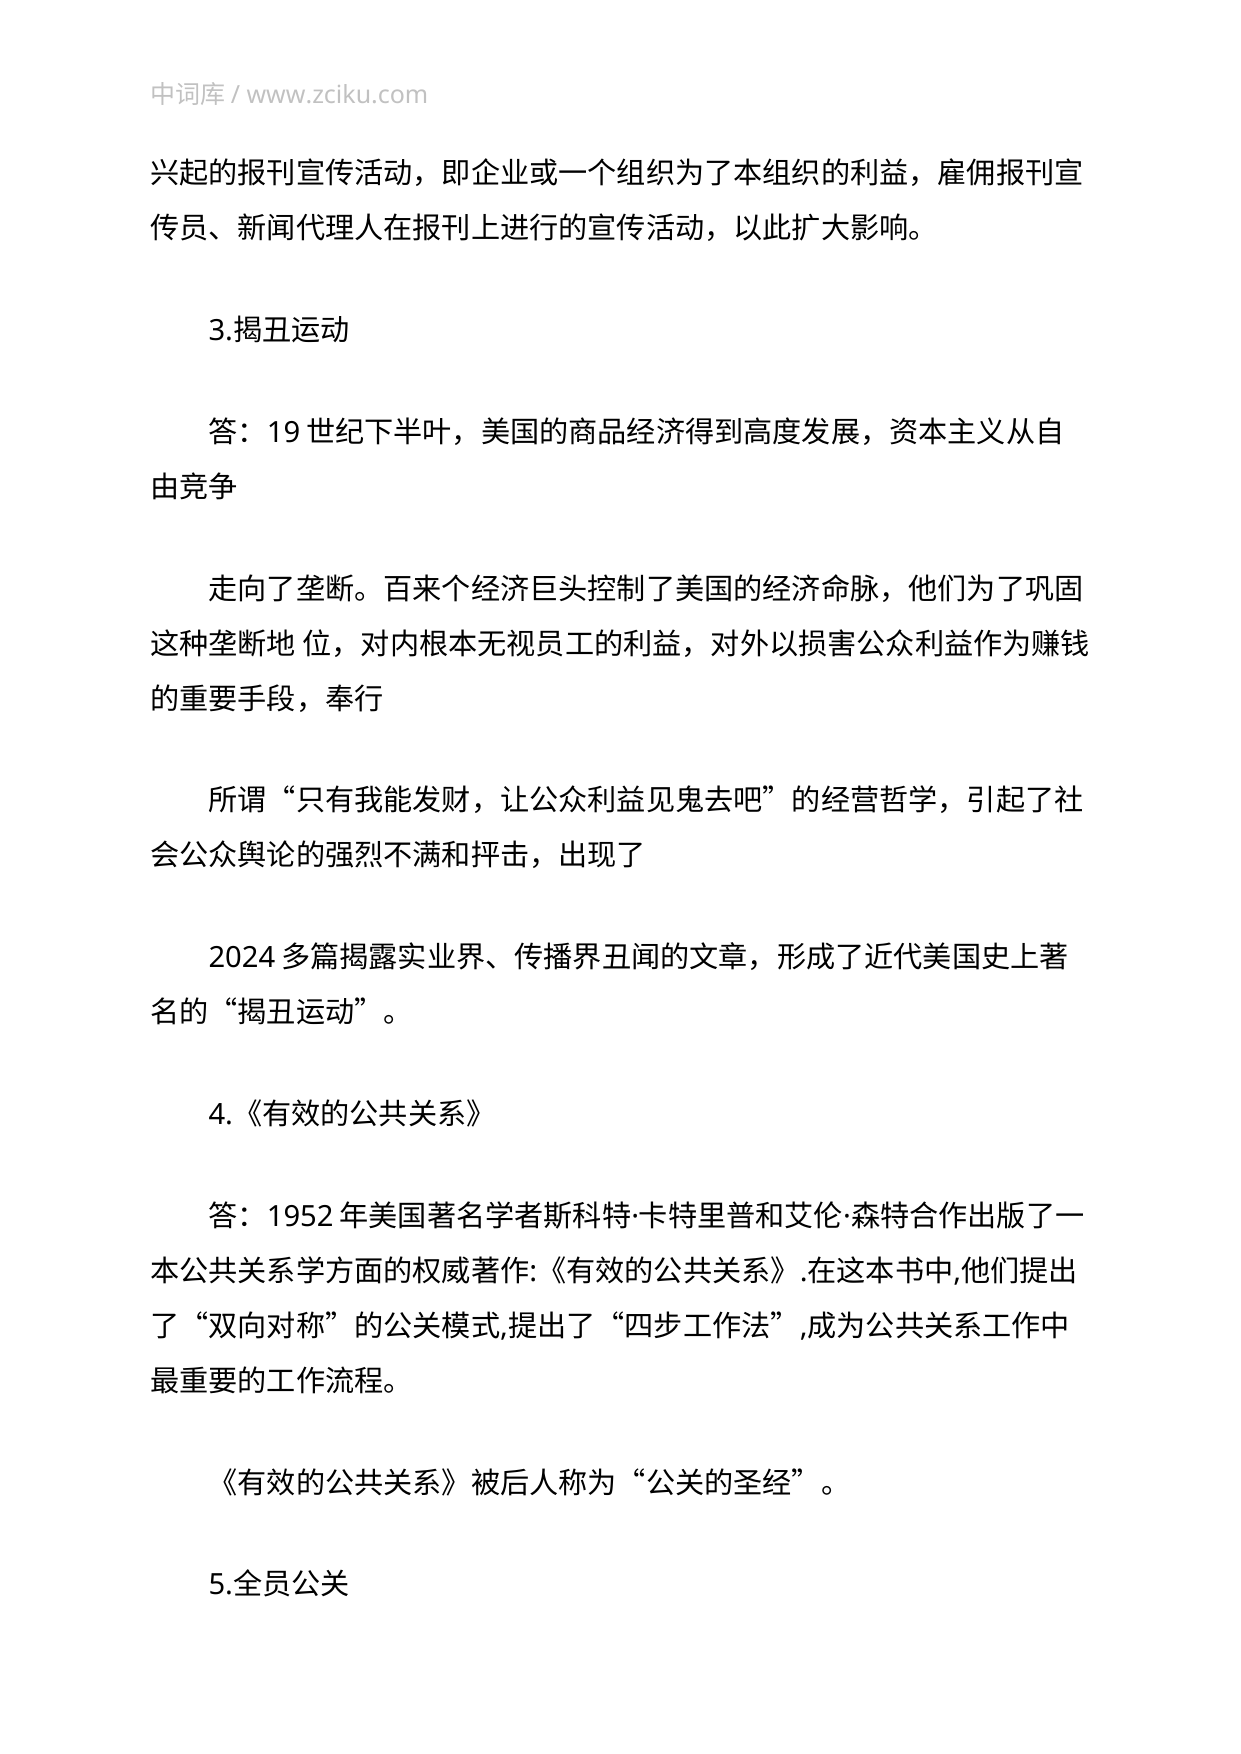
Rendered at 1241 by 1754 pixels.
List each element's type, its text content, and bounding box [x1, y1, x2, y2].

text 《有效的公共关系》被后人称为“公关的圣经”。 [150, 1459, 1090, 1501]
text 5.全员公关 [150, 1561, 1090, 1603]
text 走向了垄断。百来个经济巨头控制了美国的经济命脉，他们为了巩固这种垄断地 位，对内根本无视员工的利益，对外以损害公众利益作为赚钱的重要手段，奉行 [150, 565, 1090, 717]
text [150, 150, 1090, 247]
text 2024多篇揭露实业界、传播界丑闻的文章，形成了近代美国史上著名的“揭丑运动”。 [150, 934, 1090, 1031]
text 4.《有效的公共关系》 [150, 1090, 1090, 1133]
text 答：19世纪下半叶，美国的商品经济得到高度发展，资本主义从自由竞争 [150, 409, 1090, 506]
text 所谓“只有我能发财，让公众利益见鬼去吧”的经营哲学，引起了社会公众舆论的强烈不满和抨击，出现了 [150, 777, 1090, 874]
text 答：1952年美国著名学者斯科特·卡特里普和艾伦·森特合作出版了一本公共关系学方面的权威著作:《有效的公共关系》.在这本书中,他们提出了“双向对称”的公关模式,提出了“四步工作法”,成为公共关系工作中最重要的工作流程。 [150, 1192, 1090, 1400]
text 3.揭丑运动 [150, 307, 1090, 349]
